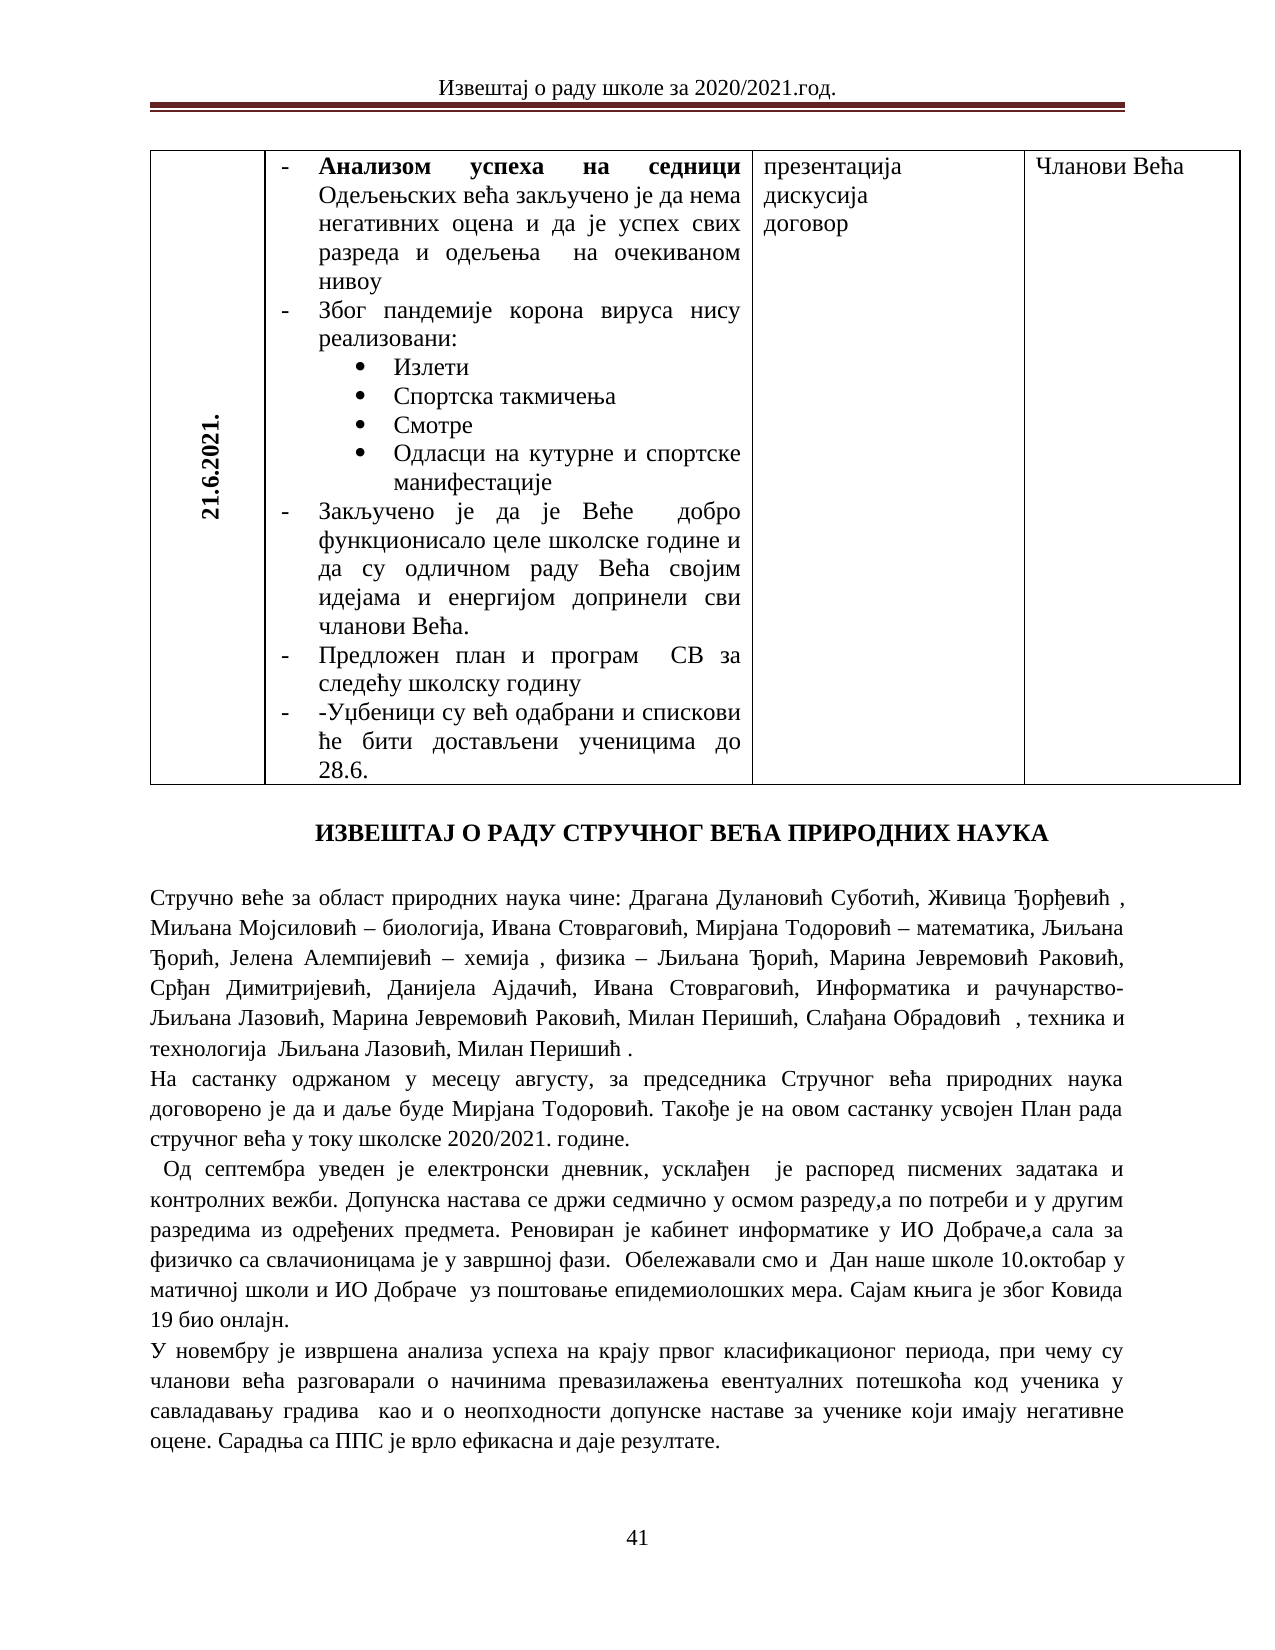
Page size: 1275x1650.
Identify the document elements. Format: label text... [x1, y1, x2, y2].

text Стручно веће за област природних наука чине: Драгана Дулановић Суботић, Живица Ђорђевић , Миљана Мојсиловић – биологија, Ивана Стовраговић, Мирјана Тодоровић – математика, Љиљана Ђорић, Јелена Алемпијевић – хемија , физика – Љиљана Ђорић, Марина Јевремовић Раковић, Срђан Димитријевић, Данијела Ајдачић, Ивана Стовраговић, Информатика и рачунарство- Љиљана Лазовић, Марина Јевремовић Раковић, Милан Перишић, Слађана Обрадовић , техника и технологија Љиљана Лазовић, Милан Перишић . [150, 884, 1125, 1061]
table_cell 21.6.2021. [151, 151, 264, 783]
text ИЗВЕШТАЈ О РАДУ СТРУЧНОГ ВЕЋА ПРИРОДНИХ НАУКА [194, 818, 1125, 846]
text Од септембра уведен је електронски дневник, усклађен je распоред писмених задатака и контролних вежби. Допунска настава се држи седмично у осмом разреду,а по потреби и у другим разредима из одређених предмета. Реновиран је кабинет информатике у ИО Добраче,а сала за физичко са свлачионицама је у завршној фази. Обележавали смо и Дан наше школе 10.октобар у матичној школи и ИО Добраче уз поштовање епидемиолошких мера. Сајам књига је због Ковида 19 био онлајн. [150, 1156, 1125, 1333]
text У новембру је извршена анализа успеха на крају првог класификационог периода, при чему су чланови већа разговарали о начинима превазилажења евентуалних потешкоћа код ученика у савладавању градива као и о неопходности допунске наставе за ученике који имају негативне оцене. Сарадња са ППС је врло ефикасна и даје резултате. [150, 1337, 1125, 1454]
table_cell презентација дискусија договор [753, 151, 1024, 783]
table_cell Анализом успеха на седници Одељењских већа закључено је да нема негативних оцена и да је успех свих разреда и одељења на очекиваном нивоу Због пандемије корона вируса нису реализовани: Излети Спортска такмичења Смотре Одласци на кутурне и спортске манифестације Закључено је да је Веће добро функционисало целе школске године и да су одличном раду Већа својим идејама и енергијом допринели сви чланови Већа. Предложен план и програм СВ за следећу школску годину -Уџбеници су већ одабрани и спискови ће бити достављени ученицима до 28.6. [266, 151, 752, 783]
table_cell Чланови Већа [1025, 151, 1239, 783]
text На састанку одржаном у месецу августу, за председника Стручног већа природних наука договорено је да и даље буде Мирјана Тодоровић. Такође је на овом састанку усвојен План рада стручног већа у току школске 2020/2021. године. [150, 1065, 1125, 1152]
